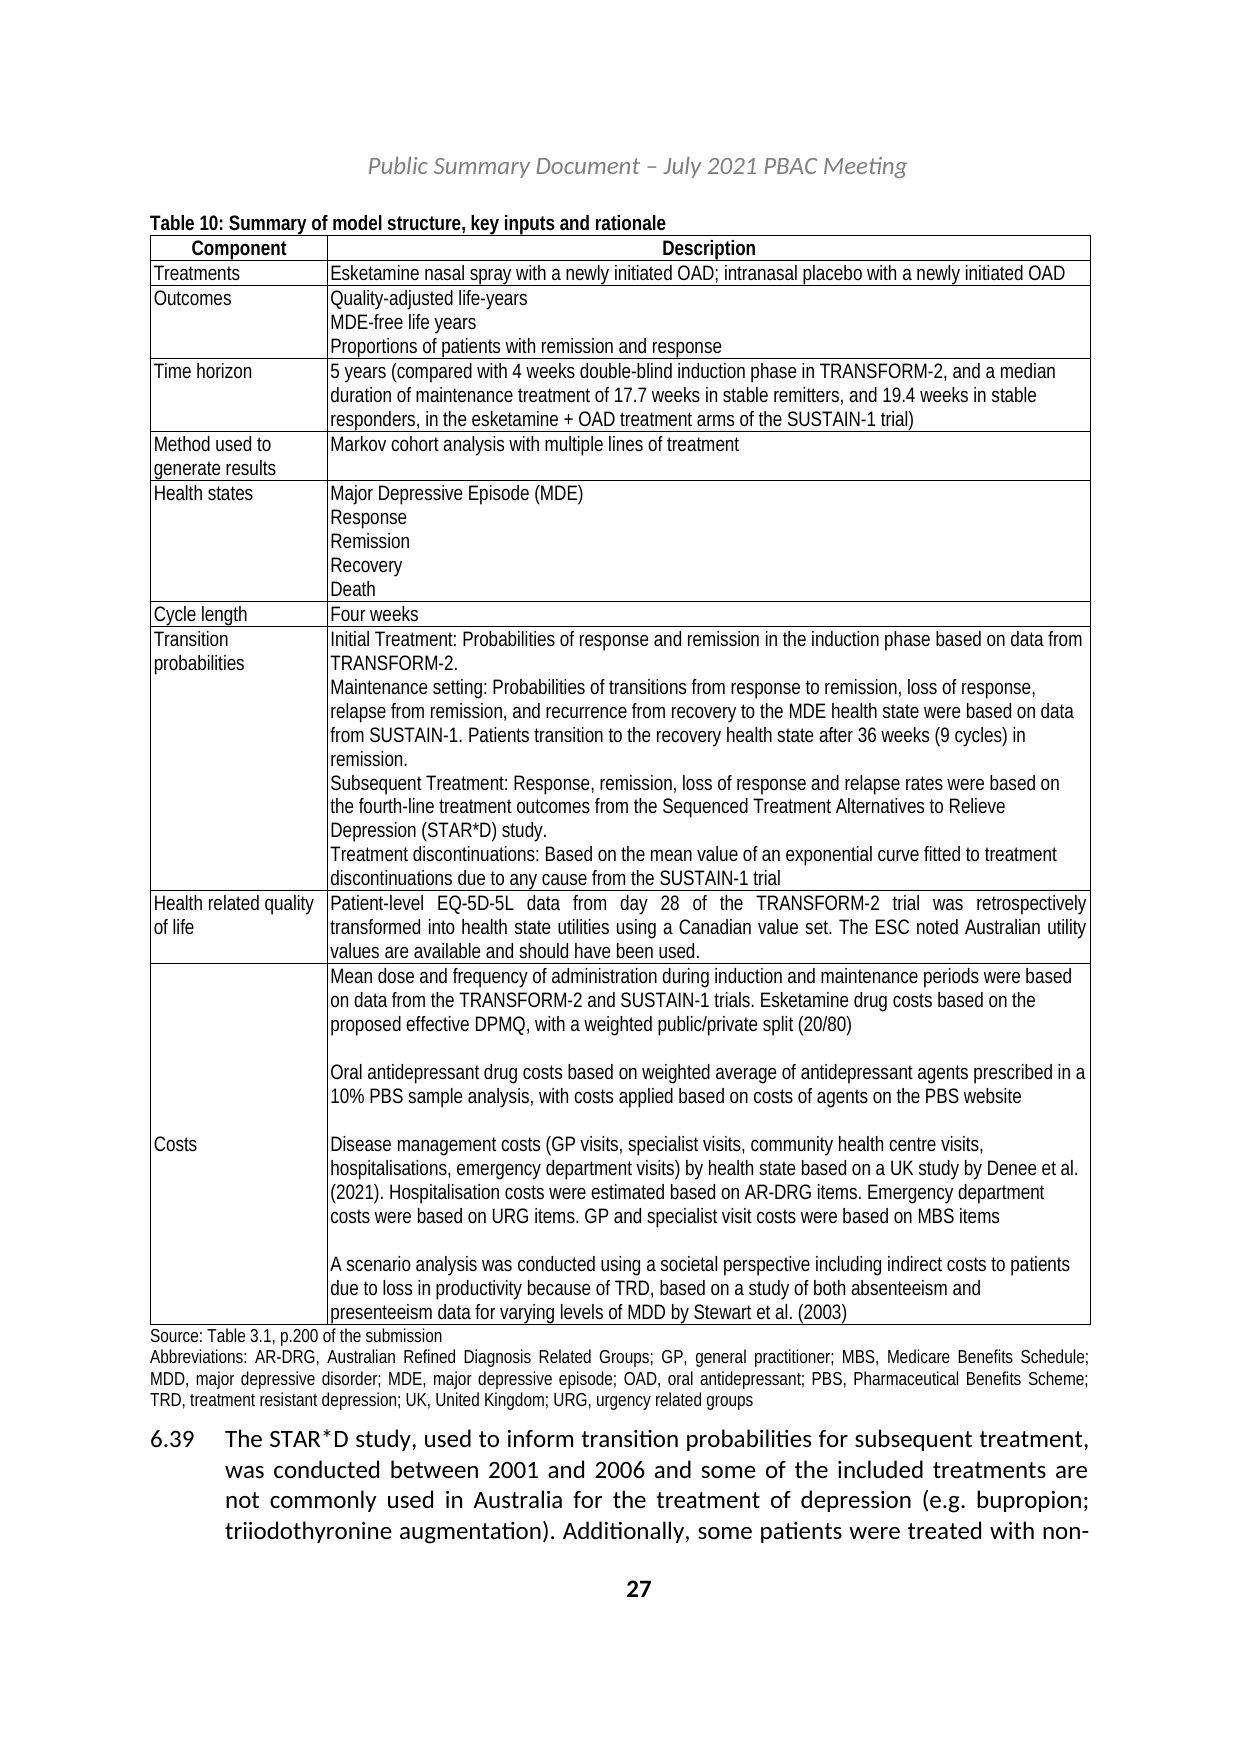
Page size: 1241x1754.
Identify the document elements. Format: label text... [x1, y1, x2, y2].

text Table 10: Summary of model structure, key inputs and rationale [150, 211, 1090, 235]
table_cell Health related quality of life [151, 891, 327, 963]
table_cell Quality-adjusted life-years MDE-free life years Proportions of patients with remission and response [328, 286, 1090, 358]
table_cell Time horizon [151, 359, 327, 431]
table_cell Mean dose and frequency of administration during induction and maintenance periods were based on data from the TRANSFORM-2 and SUSTAIN-1 trials. Esketamine drug costs based on the proposed effective DPMQ, with a weighted public/private split (20/80) Oral antidepressant drug costs based on weighted average of antidepressant agents prescribed in a 10% PBS sample analysis, with costs applied based on costs of agents on the PBS website Disease management costs (GP visits, specialist visits, community health centre visits, hospitalisations, emergency department visits) by health state based on a UK study by Denee et al. (2021). Hospitalisation costs were estimated based on AR-DRG items. Emergency department costs were based on URG items. GP and specialist visit costs were based on MBS items A scenario analysis was conducted using a societal perspective including indirect costs to patients due to loss in productivity because of TRD, based on a study of both absenteeism and presenteeism data for varying levels of MDD by Stewart et al. (2003) [328, 964, 1090, 1323]
text Source: Table 3.1, p.200 of the submission [150, 1325, 1090, 1346]
table_cell Outcomes [151, 286, 327, 358]
table_cell Esketamine nasal spray with a newly initiated OAD; intranasal placebo with a newly initiated OAD [328, 261, 1090, 285]
table_cell Patient-level EQ-5D-5L data from day 28 of the TRANSFORM-2 trial was retrospectively transformed into health state utilities using a Canadian value set. The ESC noted Australian utility values are available and should have been used. [328, 891, 1090, 963]
table_cell Initial Treatment: Probabilities of response and remission in the induction phase based on data from TRANSFORM-2. Maintenance setting: Probabilities of transitions from response to remission, loss of response, relapse from remission, and recurrence from recovery to the MDE health state were based on data from SUSTAIN-1. Patients transition to the recovery health state after 36 weeks (9 cycles) in remission. Subsequent Treatment: Response, remission, loss of response and relapse rates were based on the fourth-line treatment outcomes from the Sequenced Treatment Alternatives to Relieve Depression (STAR*D) study. Treatment discontinuations: Based on the mean value of an exponential curve fitted to treatment discontinuations due to any cause from the SUSTAIN-1 trial [328, 627, 1090, 890]
table_cell Method used to generate results [151, 432, 327, 480]
table_cell 5 years (compared with 4 weeks double-blind induction phase in TRANSFORM-2, and a median duration of maintenance treatment of 17.7 weeks in stable remitters, and 19.4 weeks in stable responders, in the esketamine + OAD treatment arms of the SUSTAIN-1 trial) [328, 359, 1090, 431]
table_cell Markov cohort analysis with multiple lines of treatment [328, 432, 1090, 480]
table_cell Costs [151, 964, 327, 1323]
table_header Description [328, 236, 1090, 260]
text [150, 1423, 1090, 1545]
table_cell Health states [151, 481, 327, 601]
text Abbreviations: AR-DRG, Australian Refined Diagnosis Related Groups; GP, general practitioner; MBS, Medicare Benefits Schedule; MDD, major depressive disorder; MDE, major depressive episode; OAD, oral antidepressant; PBS, Pharmaceutical Benefits Scheme; TRD, treatment resistant depression; UK, United Kingdom; URG, urgency related groups [150, 1346, 1090, 1411]
table_header Component [151, 236, 327, 260]
table_cell Four weeks [328, 602, 1090, 626]
table_cell Major Depressive Episode (MDE) Response Remission Recovery Death [328, 481, 1090, 601]
table_cell Treatments [151, 261, 327, 285]
table_cell Transition probabilities [151, 627, 327, 890]
table_cell Cycle length [151, 602, 327, 626]
